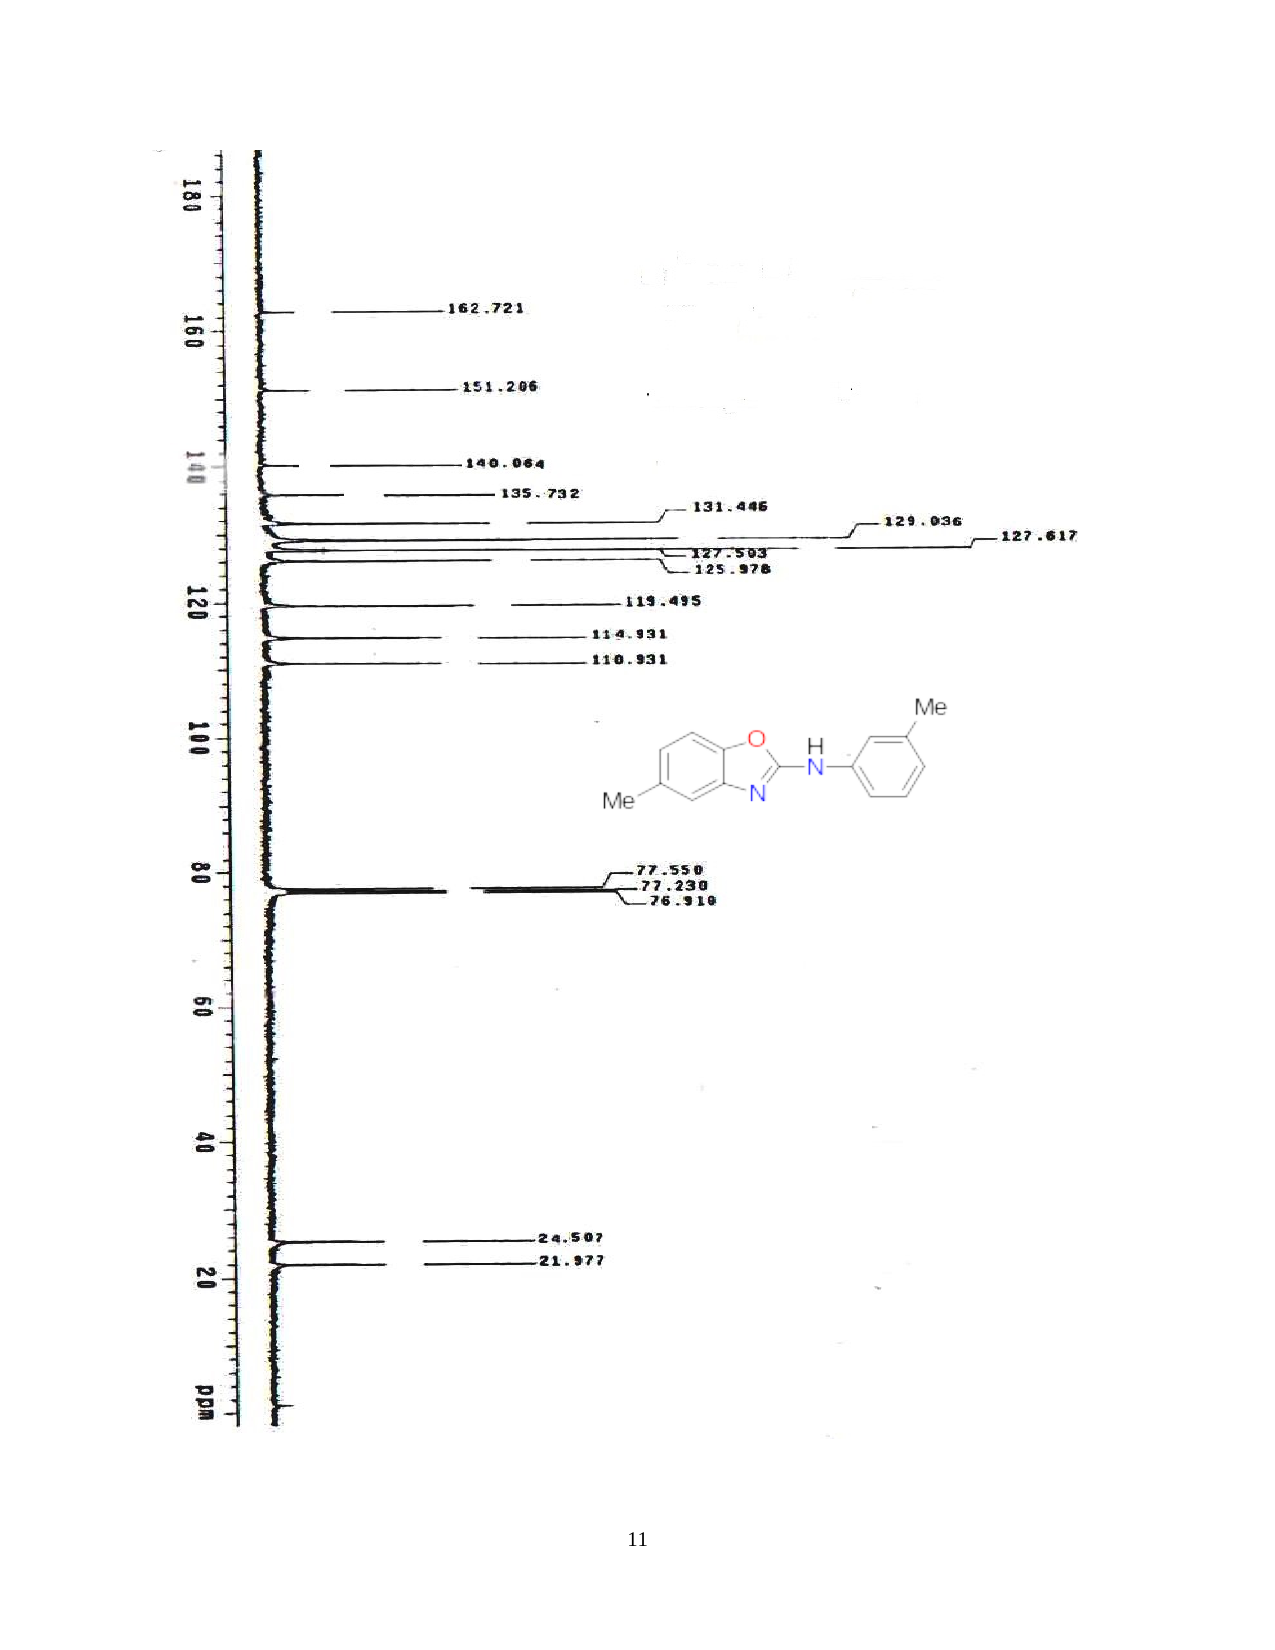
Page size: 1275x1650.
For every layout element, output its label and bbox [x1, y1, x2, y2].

picture [150, 150, 1090, 1439]
